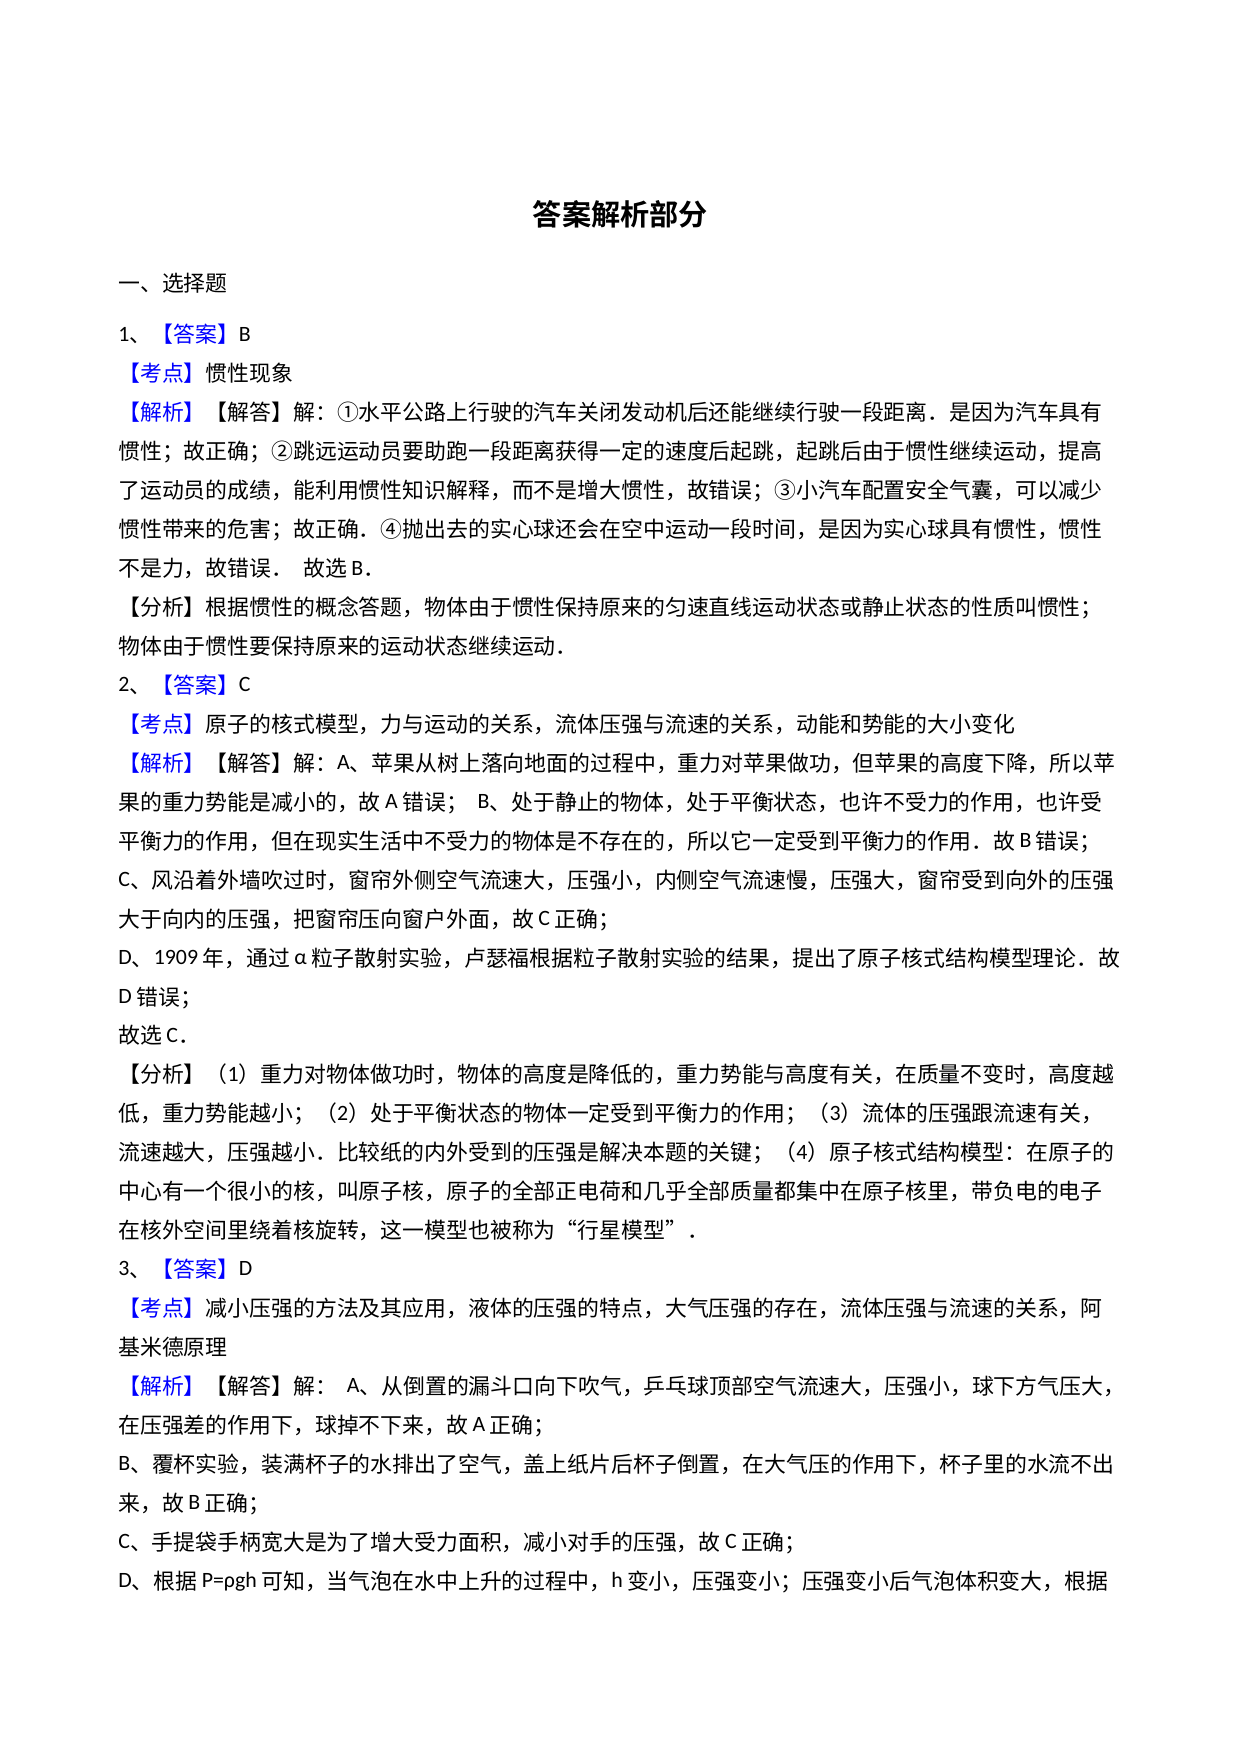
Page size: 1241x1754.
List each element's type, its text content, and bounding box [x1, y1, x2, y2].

text 2、【答案】C 【考点】原子的核式模型，力与运动的关系，流体压强与流速的关系，动能和势能的大小变化 【解析】【解答】解：A、苹果从树上落向地面的过程中，重力对苹果做功，但苹果的高度下降，所以苹果的重力势能是减小的，故A错误； B、处于静止的物体，处于平衡状态，也许不受力的作用，也许受平衡力的作用，但在现实生活中不受力的物体是不存在的，所以它一定受到平衡力的作用．故B错误； C、风沿着外墙吹过时，窗帘外侧空气流速大，压强小，内侧空气流速慢，压强大，窗帘受到向外的压强大于向内的压强，把窗帘压向窗户外面，故C正确； D、1909年，通过α粒子散射实验，卢瑟福根据粒子散射实验的结果，提出了原子核式结构模型理论．故D错误； 故选C． 【分析】（1）重力对物体做功时，物体的高度是降低的，重力势能与高度有关，在质量不变时，高度越低，重力势能越小；（2）处于平衡状态的物体一定受到平衡力的作用；（3）流体的压强跟流速有关，流速越大，压强越小．比较纸的内外受到的压强是解决本题的关键；（4）原子核式结构模型：在原子的中心有一个很小的核，叫原子核，原子的全部正电荷和几乎全部质量都集中在原子核里，带负电的电子在核外空间里绕着核旋转，这一模型也被称为“行星模型”． [118, 667, 1122, 1245]
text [118, 1252, 1122, 1596]
text 1、【答案】B 【考点】惯性现象 【解析】【解答】解：①水平公路上行驶的汽车关闭发动机后还能继续行驶一段距离．是因为汽车具有惯性；故正确；②跳远运动员要助跑一段距离获得一定的速度后起跳，起跳后由于惯性继续运动，提高了运动员的成绩，能利用惯性知识解释，而不是增大惯性，故错误；③小汽车配置安全气囊，可以减少惯性带来的危害；故正确．④抛出去的实心球还会在空中运动一段时间，是因为实心球具有惯性，惯性不是力，故错误． 故选B． 【分析】根据惯性的概念答题，物体由于惯性保持原来的匀速直线运动状态或静止状态的性质叫惯性；物体由于惯性要保持原来的运动状态继续运动． [118, 317, 1122, 661]
text 一、选择题 [118, 266, 1122, 298]
text 答案解析部分 [118, 180, 1122, 245]
